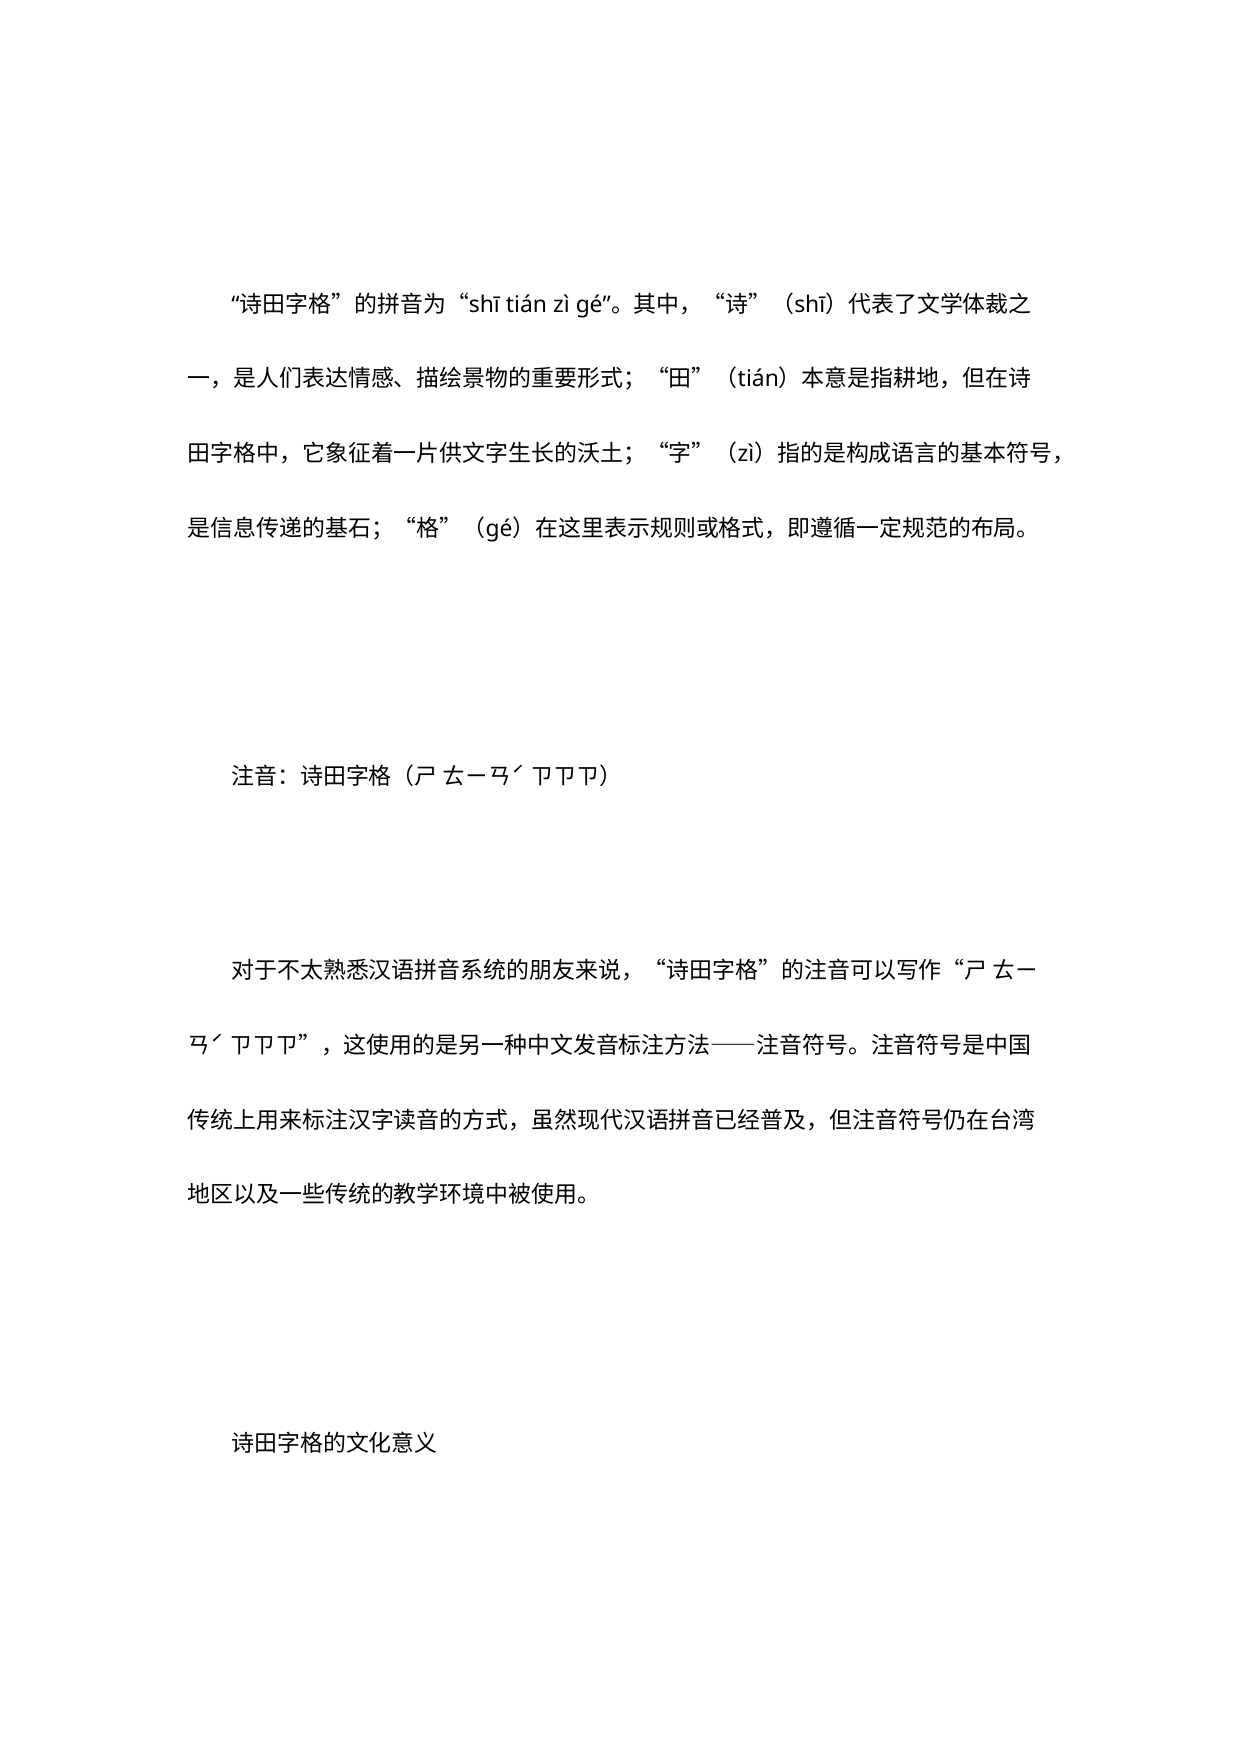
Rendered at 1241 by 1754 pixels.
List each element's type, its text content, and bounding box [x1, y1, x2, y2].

text 诗田字格的文化意义 [187, 1408, 1053, 1473]
text “诗田字格”的拼音为“shī tián zì gé”。其中，“诗”（shī）代表了文学体裁之一，是人们表达情感、描绘景物的重要形式；“田”（tián）本意是指耕地，但在诗田字格中，它象征着一片供文字生长的沃土；“字”（zì）指的是构成语言的基本符号，是信息传递的基石；“格”（gé）在这里表示规则或格式，即遵循一定规范的布局。 [187, 270, 1053, 559]
text 注音：诗田字格（ㄕ ㄊㄧㄢˊ ㄗㄗㄗ） [187, 742, 1053, 807]
text 对于不太熟悉汉语拼音系统的朋友来说，“诗田字格”的注音可以写作“ㄕ ㄊㄧㄢˊ ㄗㄗㄗ”，这使用的是另一种中文发音标注方法——注音符号。注音符号是中国传统上用来标注汉字读音的方式，虽然现代汉语拼音已经普及，但注音符号仍在台湾地区以及一些传统的教学环境中被使用。 [187, 936, 1053, 1225]
